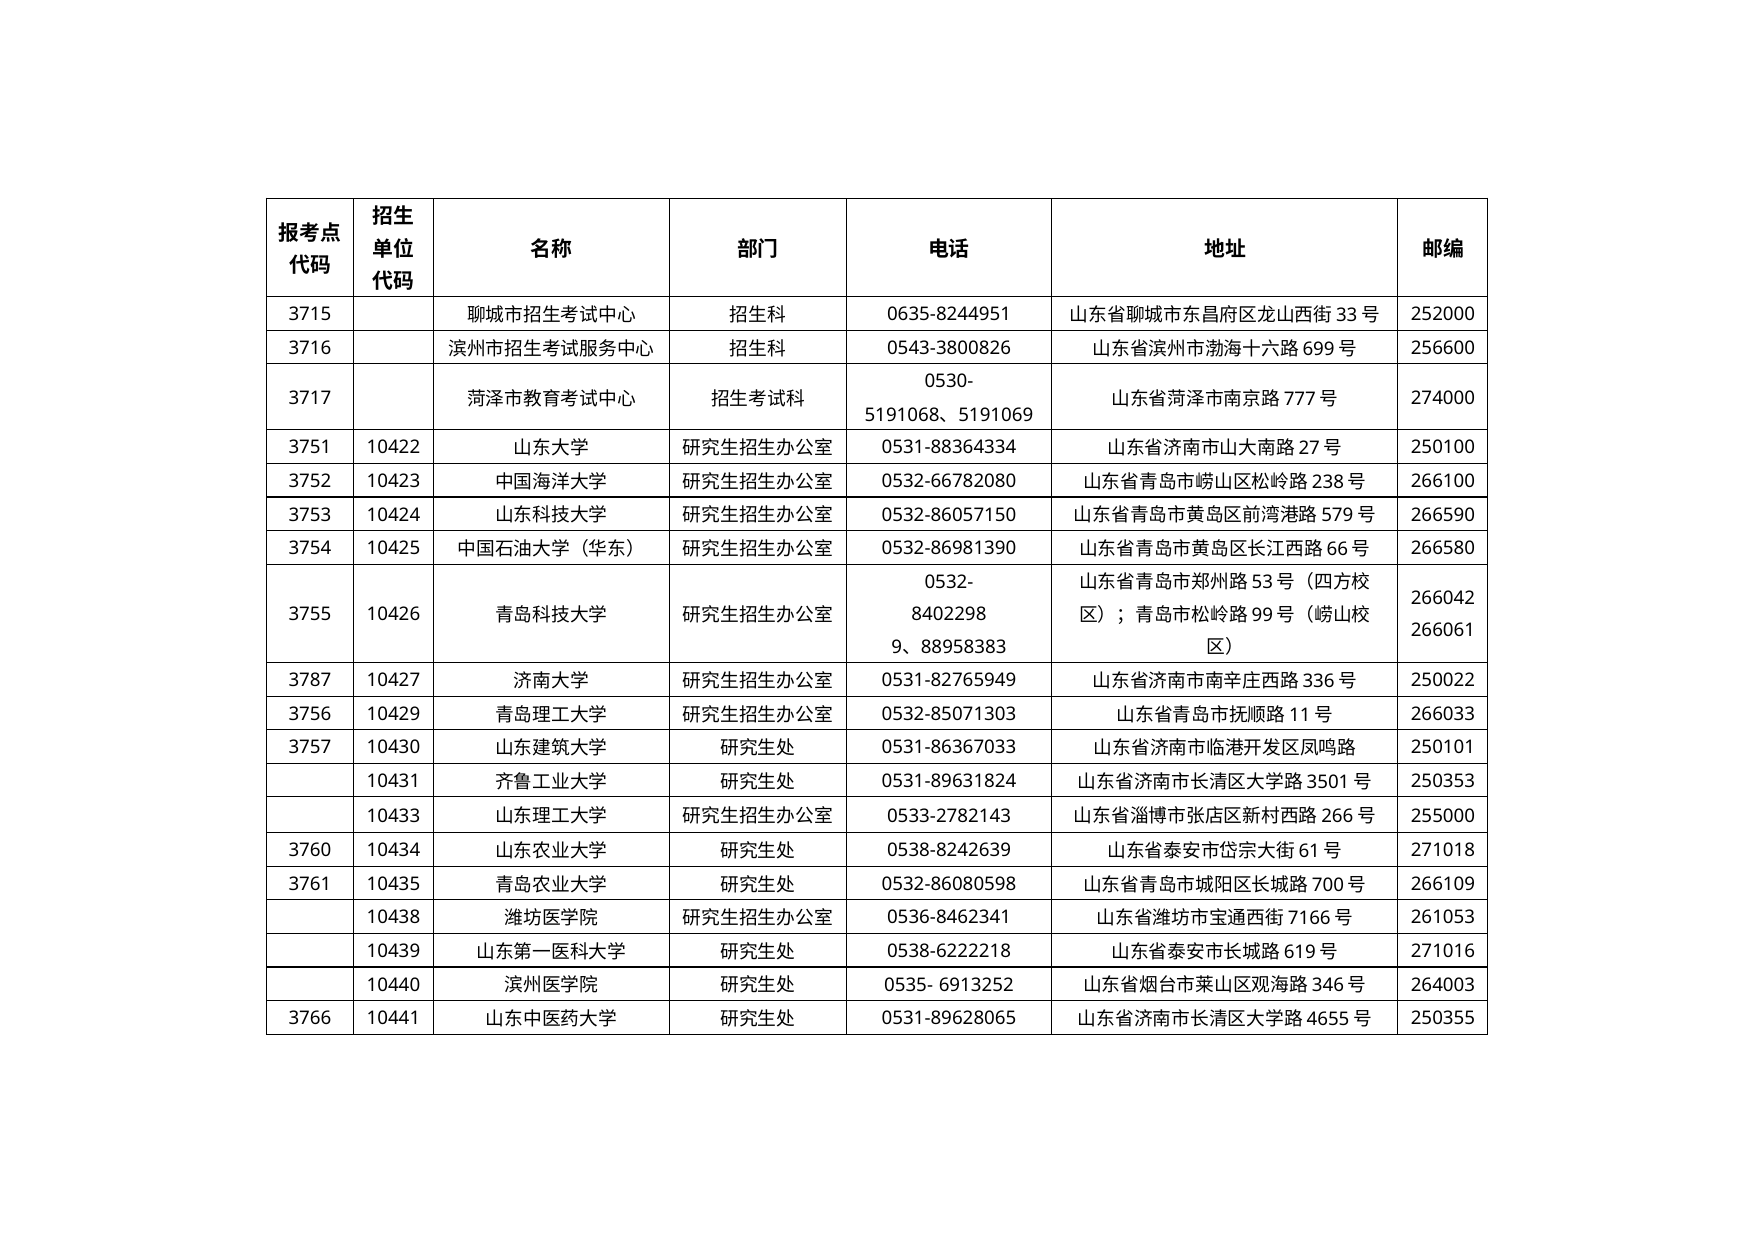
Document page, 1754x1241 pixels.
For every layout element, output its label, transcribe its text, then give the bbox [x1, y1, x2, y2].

table_cell 研究生处 [670, 730, 846, 763]
table_cell 266100 [1398, 464, 1487, 496]
table_cell 青岛农业大学 [434, 867, 669, 899]
table_cell 研究生处 [670, 968, 846, 1000]
table_cell 0533-2782143 [847, 797, 1051, 832]
table_cell 10425 [354, 531, 433, 563]
table_cell 山东省青岛市黄岛区长江西路66号 [1052, 531, 1397, 563]
table_cell [354, 297, 433, 330]
table_cell 0532-84022989、88958383 [847, 565, 1051, 662]
table_header 电话 [847, 199, 1051, 296]
table_cell 研究生招生办公室 [670, 900, 846, 933]
table_cell 山东农业大学 [434, 833, 669, 866]
table_cell 266042 266061 [1398, 565, 1487, 662]
table_cell 3755 [267, 565, 353, 662]
table_cell 10427 [354, 663, 433, 696]
table_cell 招生科 [670, 331, 846, 363]
table_cell 山东建筑大学 [434, 730, 669, 763]
table_cell 10423 [354, 464, 433, 496]
table_cell 山东省烟台市莱山区观海路346号 [1052, 968, 1397, 1000]
table_cell 0531-88364334 [847, 430, 1051, 463]
table_cell [354, 364, 433, 429]
table_cell 3751 [267, 430, 353, 463]
table_cell 0531-86367033 [847, 730, 1051, 763]
table_cell 山东第一医科大学 [434, 934, 669, 966]
table_cell 256600 [1398, 331, 1487, 363]
table_cell 0531-82765949 [847, 663, 1051, 696]
table_cell 研究生招生办公室 [670, 531, 846, 563]
table_cell 0543-3800826 [847, 331, 1051, 363]
table_cell 0538-8242639 [847, 833, 1051, 866]
table_cell 10429 [354, 697, 433, 729]
table_cell [267, 900, 353, 933]
table_cell 山东省青岛市抚顺路11号 [1052, 697, 1397, 729]
table_cell 255000 [1398, 797, 1487, 832]
table_cell 3757 [267, 730, 353, 763]
table_cell 山东省济南市长清区大学路3501号 [1052, 764, 1397, 796]
table_cell 10434 [354, 833, 433, 866]
table_cell 山东省济南市长清区大学路4655号 [1052, 1001, 1397, 1033]
table_cell 研究生招生办公室 [670, 663, 846, 696]
table_cell 研究生招生办公室 [670, 565, 846, 662]
table_cell 250355 [1398, 1001, 1487, 1033]
table_cell 中国海洋大学 [434, 464, 669, 496]
table_cell 3754 [267, 531, 353, 563]
table_cell 山东大学 [434, 430, 669, 463]
table_cell 3716 [267, 331, 353, 363]
table_cell 山东科技大学 [434, 498, 669, 530]
table_cell 266109 [1398, 867, 1487, 899]
table_cell 0532-86080598 [847, 867, 1051, 899]
table_cell 菏泽市教育考试中心 [434, 364, 669, 429]
table_cell 10441 [354, 1001, 433, 1033]
table_cell 山东省青岛市城阳区长城路700号 [1052, 867, 1397, 899]
table_cell 3787 [267, 663, 353, 696]
table_cell 0532-86057150 [847, 498, 1051, 530]
table_cell 济南大学 [434, 663, 669, 696]
table_cell 滨州市招生考试服务中心 [434, 331, 669, 363]
table_cell 青岛理工大学 [434, 697, 669, 729]
table_cell 潍坊医学院 [434, 900, 669, 933]
table_cell 10439 [354, 934, 433, 966]
table_cell 10440 [354, 968, 433, 1000]
table_cell 研究生处 [670, 934, 846, 966]
table_cell 3756 [267, 697, 353, 729]
table_cell 3715 [267, 297, 353, 330]
table_cell 齐鲁工业大学 [434, 764, 669, 796]
table_cell 山东省菏泽市南京路777号 [1052, 364, 1397, 429]
table_cell 250101 [1398, 730, 1487, 763]
table_cell 0538-6222218 [847, 934, 1051, 966]
table_cell 滨州医学院 [434, 968, 669, 1000]
table_cell 10435 [354, 867, 433, 899]
table_cell [267, 764, 353, 796]
table_cell [354, 331, 433, 363]
table_cell 3717 [267, 364, 353, 429]
table_cell 聊城市招生考试中心 [434, 297, 669, 330]
table_cell 山东省济南市南辛庄西路336号 [1052, 663, 1397, 696]
table_cell 0635-8244951 [847, 297, 1051, 330]
table_cell 山东省泰安市长城路619号 [1052, 934, 1397, 966]
table_header 邮编 [1398, 199, 1487, 296]
table_cell 0532-86981390 [847, 531, 1051, 563]
table_cell 招生科 [670, 297, 846, 330]
table_cell 3760 [267, 833, 353, 866]
table_cell [267, 934, 353, 966]
table_cell 261053 [1398, 900, 1487, 933]
table_cell 250100 [1398, 430, 1487, 463]
table_cell 266590 [1398, 498, 1487, 530]
table_cell 0535- 6913252 [847, 968, 1051, 1000]
table_cell 271018 [1398, 833, 1487, 866]
table_cell 266580 [1398, 531, 1487, 563]
table_cell 0530-5191068、5191069 [847, 364, 1051, 429]
table_header 名称 [434, 199, 669, 296]
table_header 地址 [1052, 199, 1397, 296]
table_cell 青岛科技大学 [434, 565, 669, 662]
table_cell 10424 [354, 498, 433, 530]
table_cell 3753 [267, 498, 353, 530]
table_cell [267, 968, 353, 1000]
table_cell 山东省济南市临港开发区凤鸣路 [1052, 730, 1397, 763]
table_cell 10426 [354, 565, 433, 662]
table_header 部门 [670, 199, 846, 296]
table_cell 250022 [1398, 663, 1487, 696]
table_cell 研究生处 [670, 764, 846, 796]
table_cell 研究生处 [670, 867, 846, 899]
table_cell 山东理工大学 [434, 797, 669, 832]
table_cell 山东中医药大学 [434, 1001, 669, 1033]
table_cell 研究生招生办公室 [670, 464, 846, 496]
table_cell 研究生处 [670, 833, 846, 866]
table_header 报考点 代码 [267, 199, 353, 296]
table_cell 中国石油大学（华东） [434, 531, 669, 563]
table_cell 10422 [354, 430, 433, 463]
table_cell 0532-66782080 [847, 464, 1051, 496]
table_cell 3761 [267, 867, 353, 899]
table_cell 3752 [267, 464, 353, 496]
table_cell 10438 [354, 900, 433, 933]
table_cell 250353 [1398, 764, 1487, 796]
table_cell 252000 [1398, 297, 1487, 330]
table_cell 274000 [1398, 364, 1487, 429]
table_cell 山东省青岛市郑州路53号（四方校区）；青岛市松岭路99号（崂山校区） [1052, 565, 1397, 662]
table_cell [267, 797, 353, 832]
table_cell 研究生招生办公室 [670, 430, 846, 463]
table_cell 山东省泰安市岱宗大街61号 [1052, 833, 1397, 866]
table_cell 山东省滨州市渤海十六路699号 [1052, 331, 1397, 363]
table_cell 山东省济南市山大南路27号 [1052, 430, 1397, 463]
table_cell 271016 [1398, 934, 1487, 966]
table_cell 招生考试科 [670, 364, 846, 429]
table_cell 10431 [354, 764, 433, 796]
table_cell 266033 [1398, 697, 1487, 729]
table_cell 研究生招生办公室 [670, 797, 846, 832]
table_cell 山东省潍坊市宝通西街7166号 [1052, 900, 1397, 933]
table_cell 0532-85071303 [847, 697, 1051, 729]
table_cell 山东省青岛市崂山区松岭路238号 [1052, 464, 1397, 496]
table_cell 山东省聊城市东昌府区龙山西街33号 [1052, 297, 1397, 330]
table_header 招生单位代码 [354, 199, 433, 296]
table_cell 研究生处 [670, 1001, 846, 1033]
table_cell 264003 [1398, 968, 1487, 1000]
table_cell 10430 [354, 730, 433, 763]
table_cell 0531-89628065 [847, 1001, 1051, 1033]
table_cell 0531-89631824 [847, 764, 1051, 796]
table_cell 研究生招生办公室 [670, 697, 846, 729]
table_cell 3766 [267, 1001, 353, 1033]
table_cell 山东省青岛市黄岛区前湾港路579号 [1052, 498, 1397, 530]
table_cell 0536-8462341 [847, 900, 1051, 933]
table_cell 山东省淄博市张店区新村西路266号 [1052, 797, 1397, 832]
table_cell 10433 [354, 797, 433, 832]
table_cell 研究生招生办公室 [670, 498, 846, 530]
